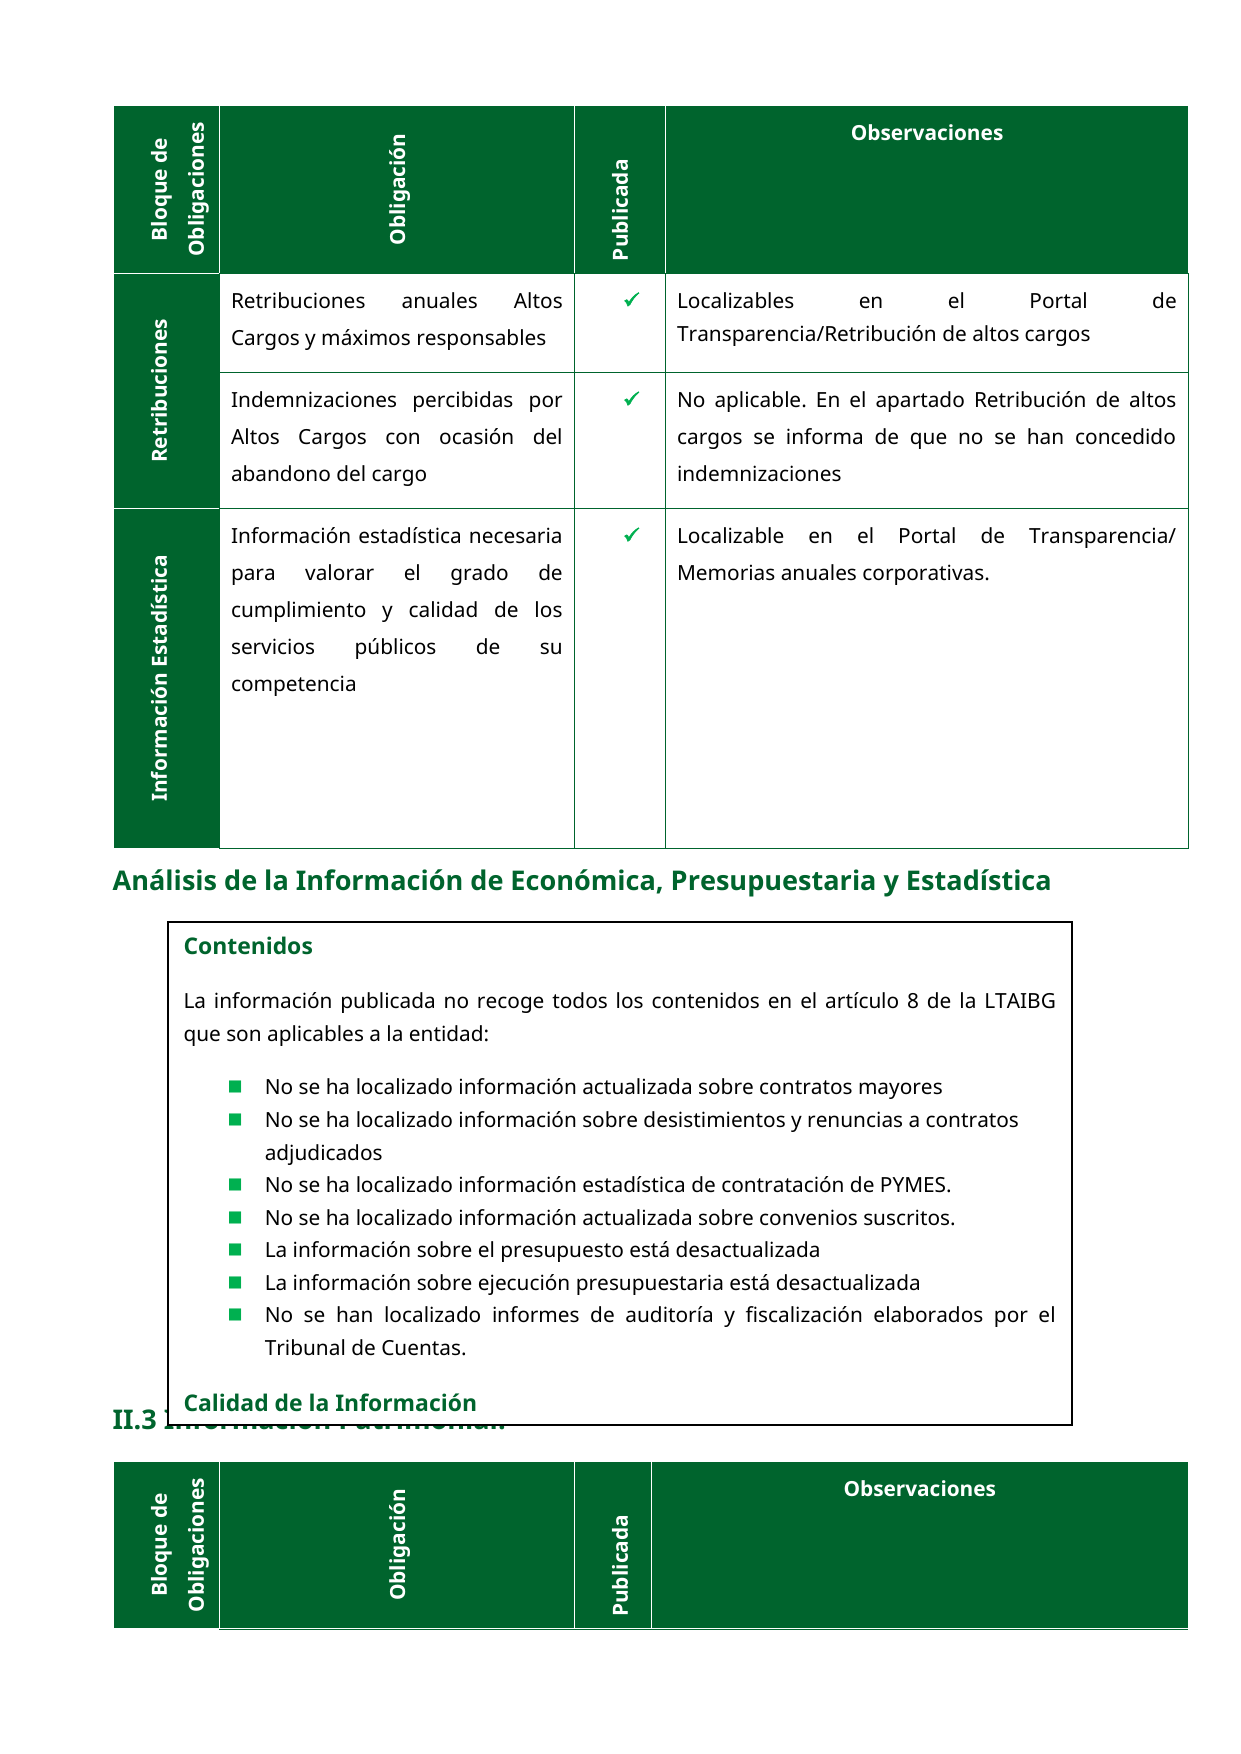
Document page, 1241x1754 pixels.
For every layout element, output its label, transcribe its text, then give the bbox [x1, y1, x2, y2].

table_header Bloque de Obligaciones [114, 106, 219, 273]
table_cell Localizable en el Portal de Transparencia/ Memorias anuales corporativas. [666, 509, 1188, 848]
table_cell [575, 373, 665, 508]
table_cell Retribuciones [114, 274, 219, 508]
table_header Publicada [575, 1462, 651, 1628]
text II.3 Información Patrimonial. [112, 1400, 1165, 1437]
table_cell Retribuciones anuales Altos Cargos y máximos responsables [220, 274, 574, 372]
table_header Publicada [575, 106, 665, 273]
table_cell Información Estadística [114, 509, 219, 848]
table_cell Información estadística necesaria para valorar el grado de cumplimiento y calidad de los servicios públicos de su competencia [220, 509, 574, 848]
table_cell No aplicable. En el apartado Retribución de altos cargos se informa de que no se han concedido indemnizaciones [666, 373, 1188, 508]
table_cell Localizables en el Portal de Transparencia/Retribución de altos cargos [666, 274, 1188, 372]
table_cell Indemnizaciones percibidas por Altos Cargos con ocasión del abandono del cargo [220, 373, 574, 508]
table_cell [575, 509, 665, 848]
table_header Obligación [220, 106, 574, 273]
table_header Observaciones [666, 106, 1188, 273]
text Análisis de la Información de Económica, Presupuestaria y Estadística [112, 862, 1165, 898]
table_header Bloque de Obligaciones [114, 1462, 219, 1628]
table_header Observaciones [652, 1462, 1188, 1628]
table_header Obligación [220, 1462, 574, 1628]
table_cell [575, 274, 665, 372]
